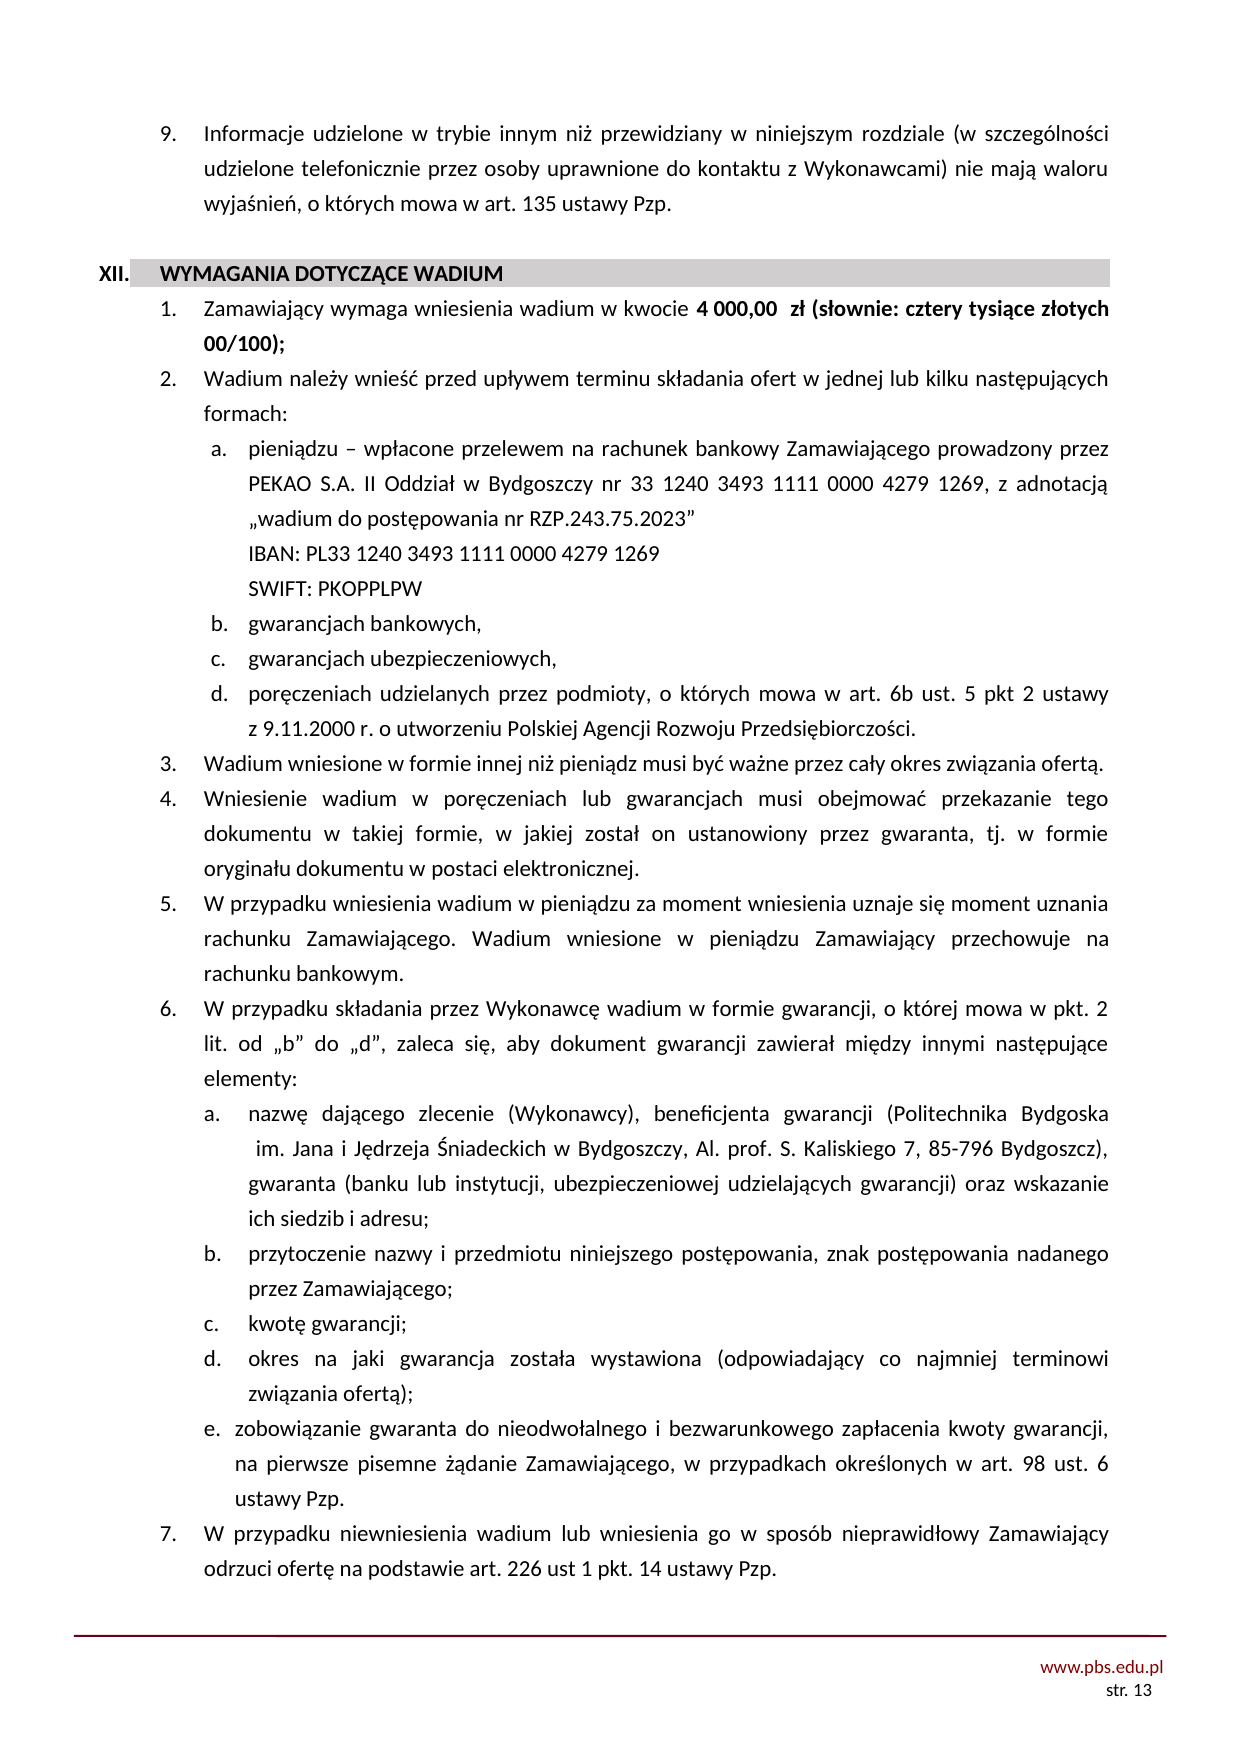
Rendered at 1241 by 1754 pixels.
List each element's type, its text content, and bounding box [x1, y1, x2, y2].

list WYMAGANIA DOTYCZĄCE WADIUM [130, 259, 1110, 287]
list pieniądzu – wpłacone przelewem na rachunek bankowy Zamawiającego prowadzony przez PEKAO S.A. II Oddział w Bydgoszczy nr 33 1240 3493 1111 0000 4279 1269, z adnotacją „wadium do postępowania nr RZP.243.75.2023” [211, 434, 1110, 532]
list W przypadku niewniesienia wadium lub wniesienia go w sposób nieprawidłowy Zamawiający odrzuci ofertę na podstawie art. 226 ust 1 pkt. 14 ustawy Pzp. [159, 1519, 1110, 1582]
list przytoczenie nazwy i przedmiotu niniejszego postępowania, znak postępowania nadanego przez Zamawiającego; [204, 1239, 1110, 1302]
list kwotę gwarancji; [204, 1309, 1110, 1337]
list W przypadku składania przez Wykonawcę wadium w formie gwarancji, o której mowa w pkt. 2 lit. od „b” do „d”, zaleca się, aby dokument gwarancji zawierał między innymi następujące elementy: [159, 994, 1110, 1092]
list gwarancjach bankowych, [211, 609, 1110, 637]
list Wadium wniesione w formie innej niż pieniądz musi być ważne przez cały okres związania ofertą. [159, 749, 1110, 777]
list gwarancjach ubezpieczeniowych, [211, 644, 1110, 672]
list okres na jaki gwarancja została wystawiona (odpowiadający co najmniej terminowi związania ofertą); [204, 1344, 1110, 1407]
text IBAN: PL33 1240 3493 1111 0000 4279 1269 [248, 539, 1110, 567]
text SWIFT: PKOPPLPW [248, 574, 1110, 602]
list nazwę dającego zlecenie (Wykonawcy), beneficjenta gwarancji (Politechnika Bydgoska im. Jana i Jędrzeja Śniadeckich w Bydgoszczy, Al. prof. S. Kaliskiego 7, 85-796 Bydgoszcz), gwaranta (banku lub instytucji, ubezpieczeniowej udzielających gwarancji) oraz wskazanie ich siedzib i adresu; [204, 1099, 1110, 1232]
list Informacje udzielone w trybie innym niż przewidziany w niniejszym rozdziale (w szczególności udzielone telefonicznie przez osoby uprawnione do kontaktu z Wykonawcami) nie mają waloru wyjaśnień, o których mowa w art. 135 ustawy Pzp. [159, 119, 1110, 217]
list W przypadku wniesienia wadium w pieniądzu za moment wniesienia uznaje się moment uznania rachunku Zamawiającego. Wadium wniesione w pieniądzu Zamawiający przechowuje na rachunku bankowym. [159, 889, 1110, 987]
list Wadium należy wnieść przed upływem terminu składania ofert w jednej lub kilku następujących formach: [159, 364, 1110, 427]
list Zamawiający wymaga wniesienia wadium w kwocie 4 000,00 zł (słownie: cztery tysiące złotych 00/100); [159, 294, 1110, 357]
list Wniesienie wadium w poręczeniach lub gwarancjach musi obejmować przekazanie tego dokumentu w takiej formie, w jakiej został on ustanowiony przez gwaranta, tj. w formie oryginału dokumentu w postaci elektronicznej. [159, 784, 1110, 882]
list zobowiązanie gwaranta do nieodwołalnego i bezwarunkowego zapłacenia kwoty gwarancji, na pierwsze pisemne żądanie Zamawiającego, w przypadkach określonych w art. 98 ust. 6 ustawy Pzp. [204, 1414, 1110, 1512]
list poręczeniach udzielanych przez podmioty, o których mowa w art. 6b ust. 5 pkt 2 ustawy z 9.11.2000 r. o utworzeniu Polskiej Agencji Rozwoju Przedsiębiorczości. [211, 679, 1110, 742]
